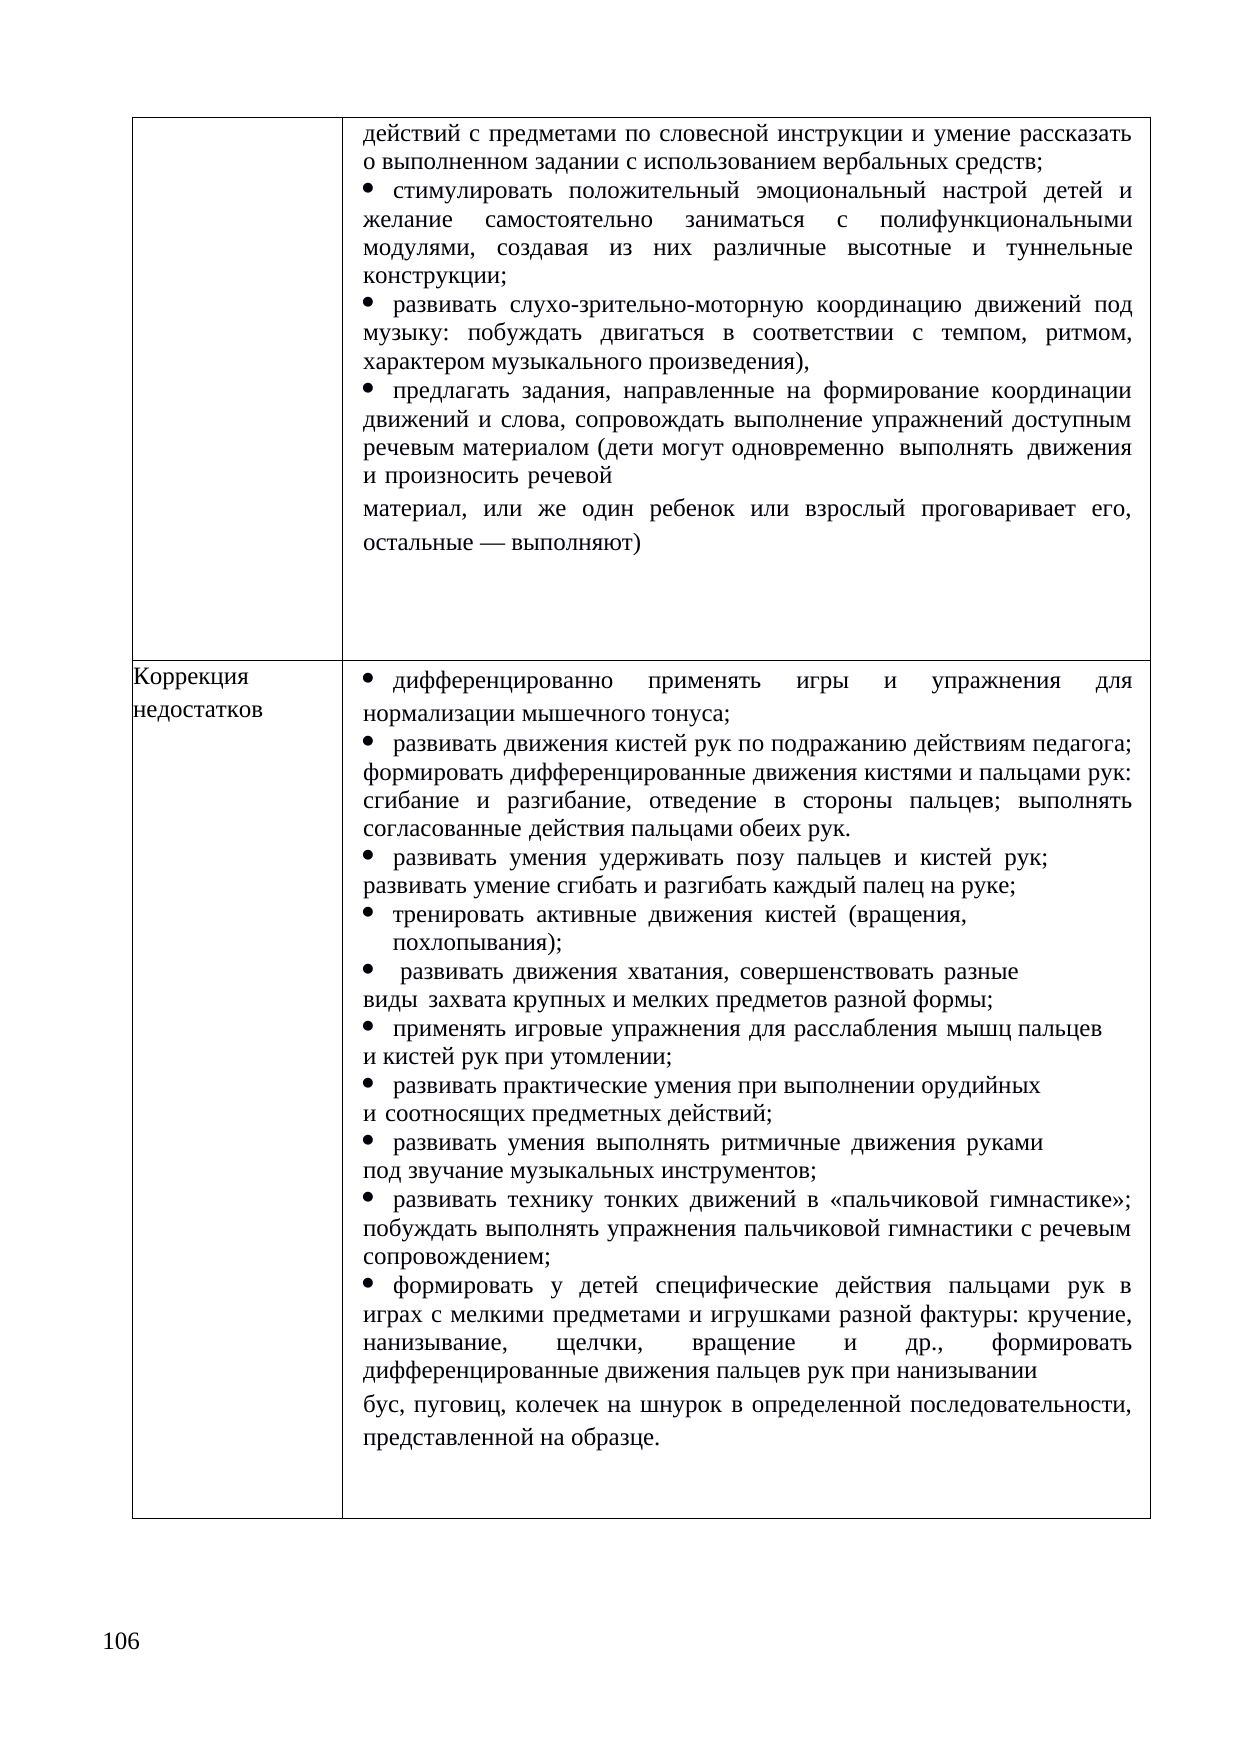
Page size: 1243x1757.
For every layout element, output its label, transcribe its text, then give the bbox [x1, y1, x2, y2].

table_cell дифференцированно применять игры и упражнения для нормализации мышечного тонуса; развивать движения кистей рук по подражанию действиям педагога; формировать дифференцированные движения кистями и пальцами рук: сгибание и разгибание, отведение в стороны пальцев; выполнять согласованные действия пальцами обеих рук. развивать умения удерживать позу пальцев и кистей рук; развивать умение сгибать и разгибать каждый палец на руке; тренировать активные движения кистей (вращения, похлопывания); развивать движения хватания, совершенствовать разные виды захвата крупных и мелких предметов разной формы; применять игровые упражнения для расслабления мышц пальцев и кистей рук при утомлении; развивать практические умения при выполнении орудийных и соотносящих предметных действий; развивать умения выполнять ритмичные движения руками под звучание музыкальных инструментов; развивать технику тонких движений в «пальчиковой гимнастике»; побуждать выполнять упражнения пальчиковой гимнастики с речевым сопровождением; формировать у детей специфические действия пальцами рук в играх с мелкими предметами и игрушками разной фактуры: кручение, нанизывание, щелчки, вращение и др., формировать дифференцированные движения пальцев рук при нанизывании бус, пуговиц, колечек на шнурок в определенной последовательности, представленной на образце. [343, 661, 1150, 1518]
table_cell Коррекция недостатков [133, 661, 342, 1518]
table_header действий с предметами по словесной инструкции и умение рассказать о выполненном задании с использованием вербальных средств; стимулировать положительный эмоциональный настрой детей и желание самостоятельно заниматься с полифункциональными модулями, создавая из них различные высотные и туннельные конструкции; развивать слухо-зрительно-моторную координацию движений под музыку: побуждать двигаться в соответствии с темпом, ритмом, характером музыкального произведения), предлагать задания, направленные на формирование координации движений и слова, сопровождать выполнение упражнений доступным речевым материалом (дети могут одновременно выполнять движения и произносить речевой материал, или же один ребенок или взрослый проговаривает его, остальные — выполняют) [343, 118, 1150, 660]
table_header [133, 118, 342, 660]
